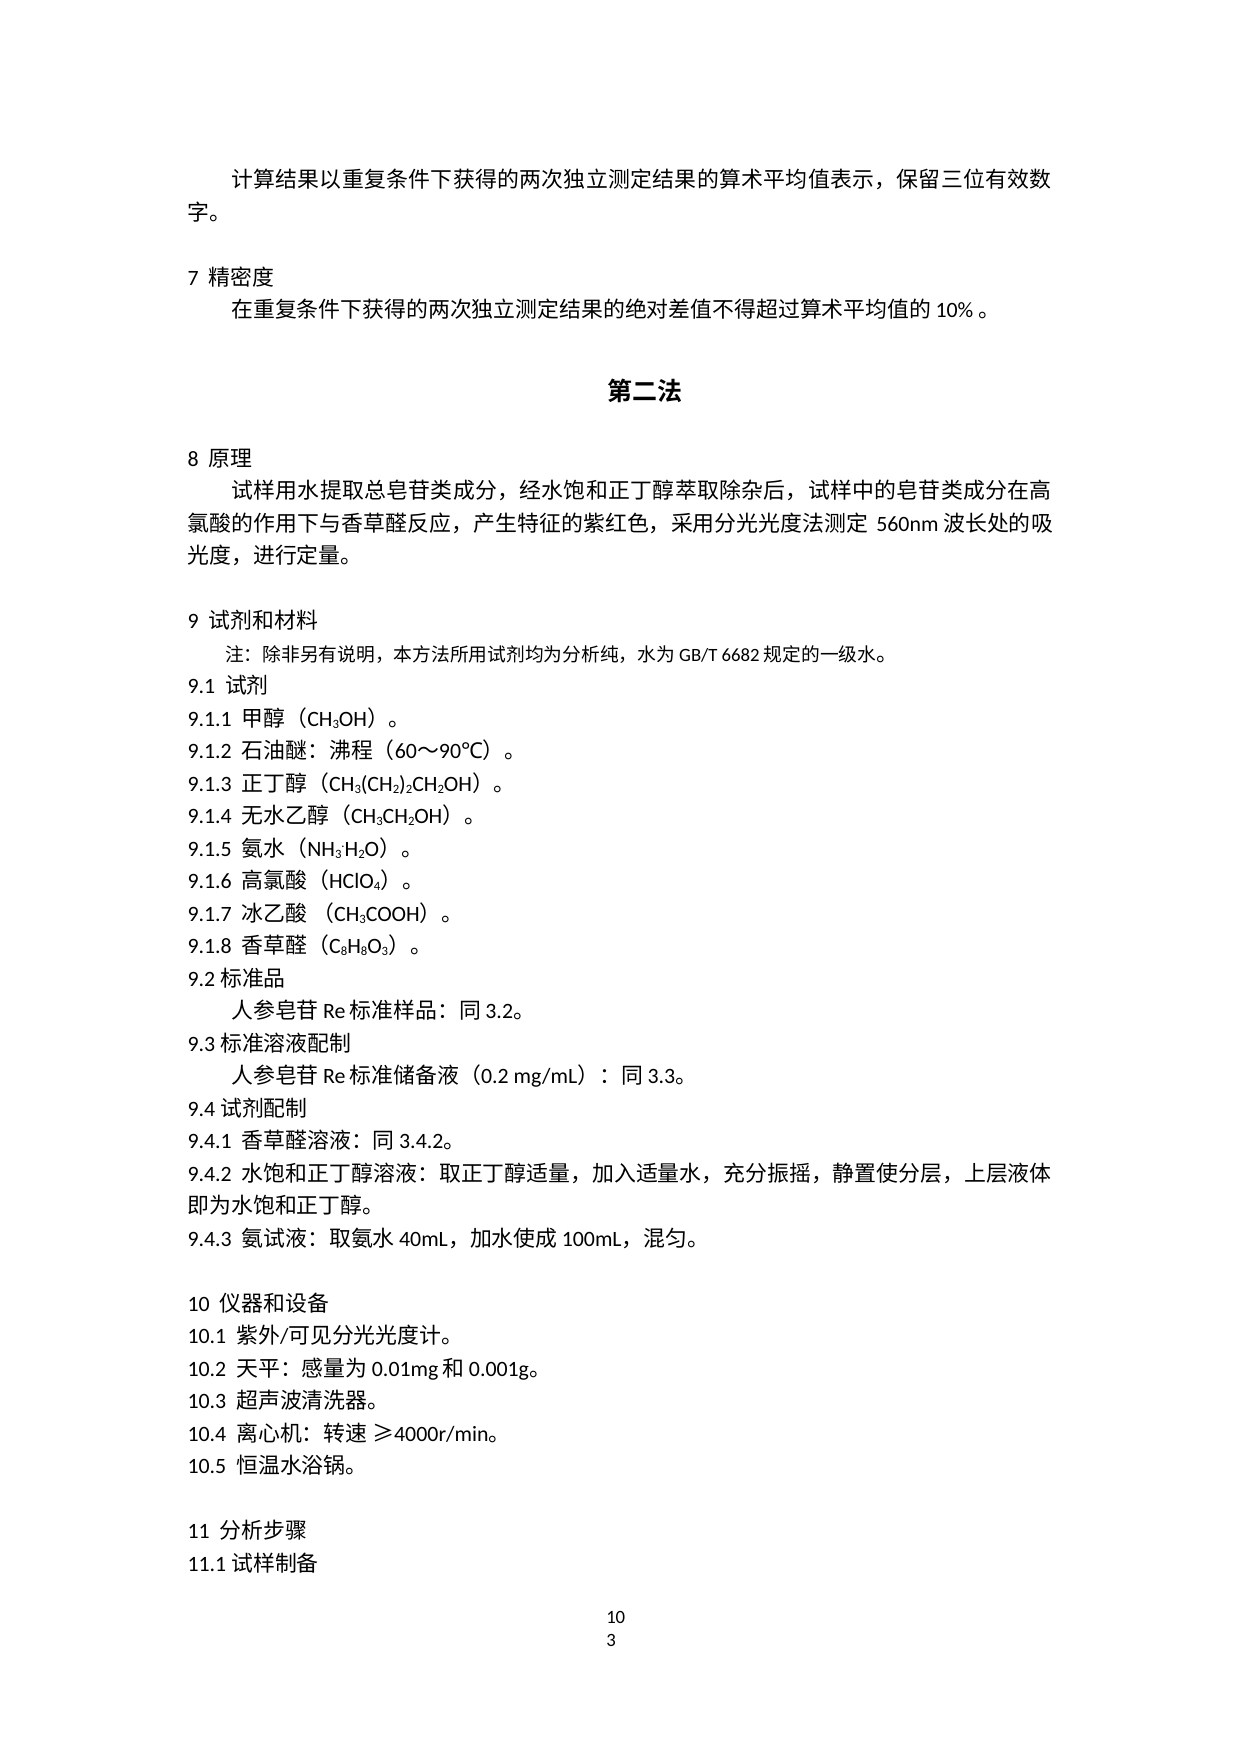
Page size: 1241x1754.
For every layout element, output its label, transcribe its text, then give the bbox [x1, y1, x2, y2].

text 9.4 试剂配制 [187, 1090, 1053, 1123]
text 计算结果以重复条件下获得的两次独立测定结果的算术平均值表示，保留三位有效数字。 [187, 162, 1053, 227]
text 9.1.5 氨水（NH3.H2O）。 [187, 830, 1053, 863]
text 10 仪器和设备 [187, 1285, 1053, 1318]
text 11.1 试样制备 [187, 1545, 1053, 1578]
text 在重复条件下获得的两次独立测定结果的绝对差值不得超过算术平均值的10% 。 [187, 292, 1053, 324]
text 10.5 恒温水浴锅。 [187, 1448, 1053, 1480]
text 9.1.3 正丁醇（CH3(CH2)2CH2OH）。 [187, 765, 1053, 798]
text 11 分析步骤 [187, 1513, 1053, 1545]
text 人参皂苷Re标准储备液（0.2 mg/mL）：同3.3。 [187, 1058, 1053, 1090]
text 9.1.7 冰乙酸 （CH3COOH）。 [187, 895, 1053, 928]
text 第二法 [187, 357, 1053, 422]
text 9.3 标准溶液配制 [187, 1025, 1053, 1058]
text 9.1.2 石油醚：沸程（60～90℃）。 [187, 733, 1053, 765]
text 9 试剂和材料 [187, 603, 1053, 635]
text 10.4 离心机：转速 ≥4000r/min。 [187, 1415, 1053, 1448]
text 10.3 超声波清洗器。 [187, 1383, 1053, 1415]
text 9.1.8 香草醛（C8H8O3）。 [187, 928, 1053, 960]
text 9.1.1 甲醇（CH3OH）。 [187, 700, 1053, 733]
text 注：除非另有说明，本方法所用试剂均为分析纯，水为 GB/T 6682 规定的一级水。 [187, 635, 1053, 668]
text 7 精密度 [187, 259, 1053, 292]
text 9.4.3 氨试液：取氨水40mL，加水使成100mL，混匀。 [187, 1220, 1053, 1253]
text 10.2 天平：感量为0.01mg和0.001g。 [187, 1350, 1053, 1383]
text 10.1 紫外/可见分光光度计。 [187, 1318, 1053, 1350]
text 9.2 标准品 [187, 960, 1053, 993]
text 9.4.1 香草醛溶液：同3.4.2。 [187, 1123, 1053, 1155]
text 9.1.6 高氯酸（HClO4）。 [187, 863, 1053, 895]
text 8 原理 [187, 440, 1053, 473]
text 9.1.4 无水乙醇（CH3CH2OH）。 [187, 798, 1053, 830]
text 9.4.2 水饱和正丁醇溶液：取正丁醇适量，加入适量水，充分振摇，静置使分层，上层液体即为水饱和正丁醇。 [187, 1155, 1053, 1220]
text 9.1 试剂 [187, 668, 1053, 700]
text 试样用水提取总皂苷类成分，经水饱和正丁醇萃取除杂后，试样中的皂苷类成分在高氯酸的作用下与香草醛反应，产生特征的紫红色，采用分光光度法测定560nm波长处的吸光度，进行定量。 [187, 473, 1053, 570]
text 人参皂苷Re标准样品：同3.2。 [187, 993, 1053, 1025]
